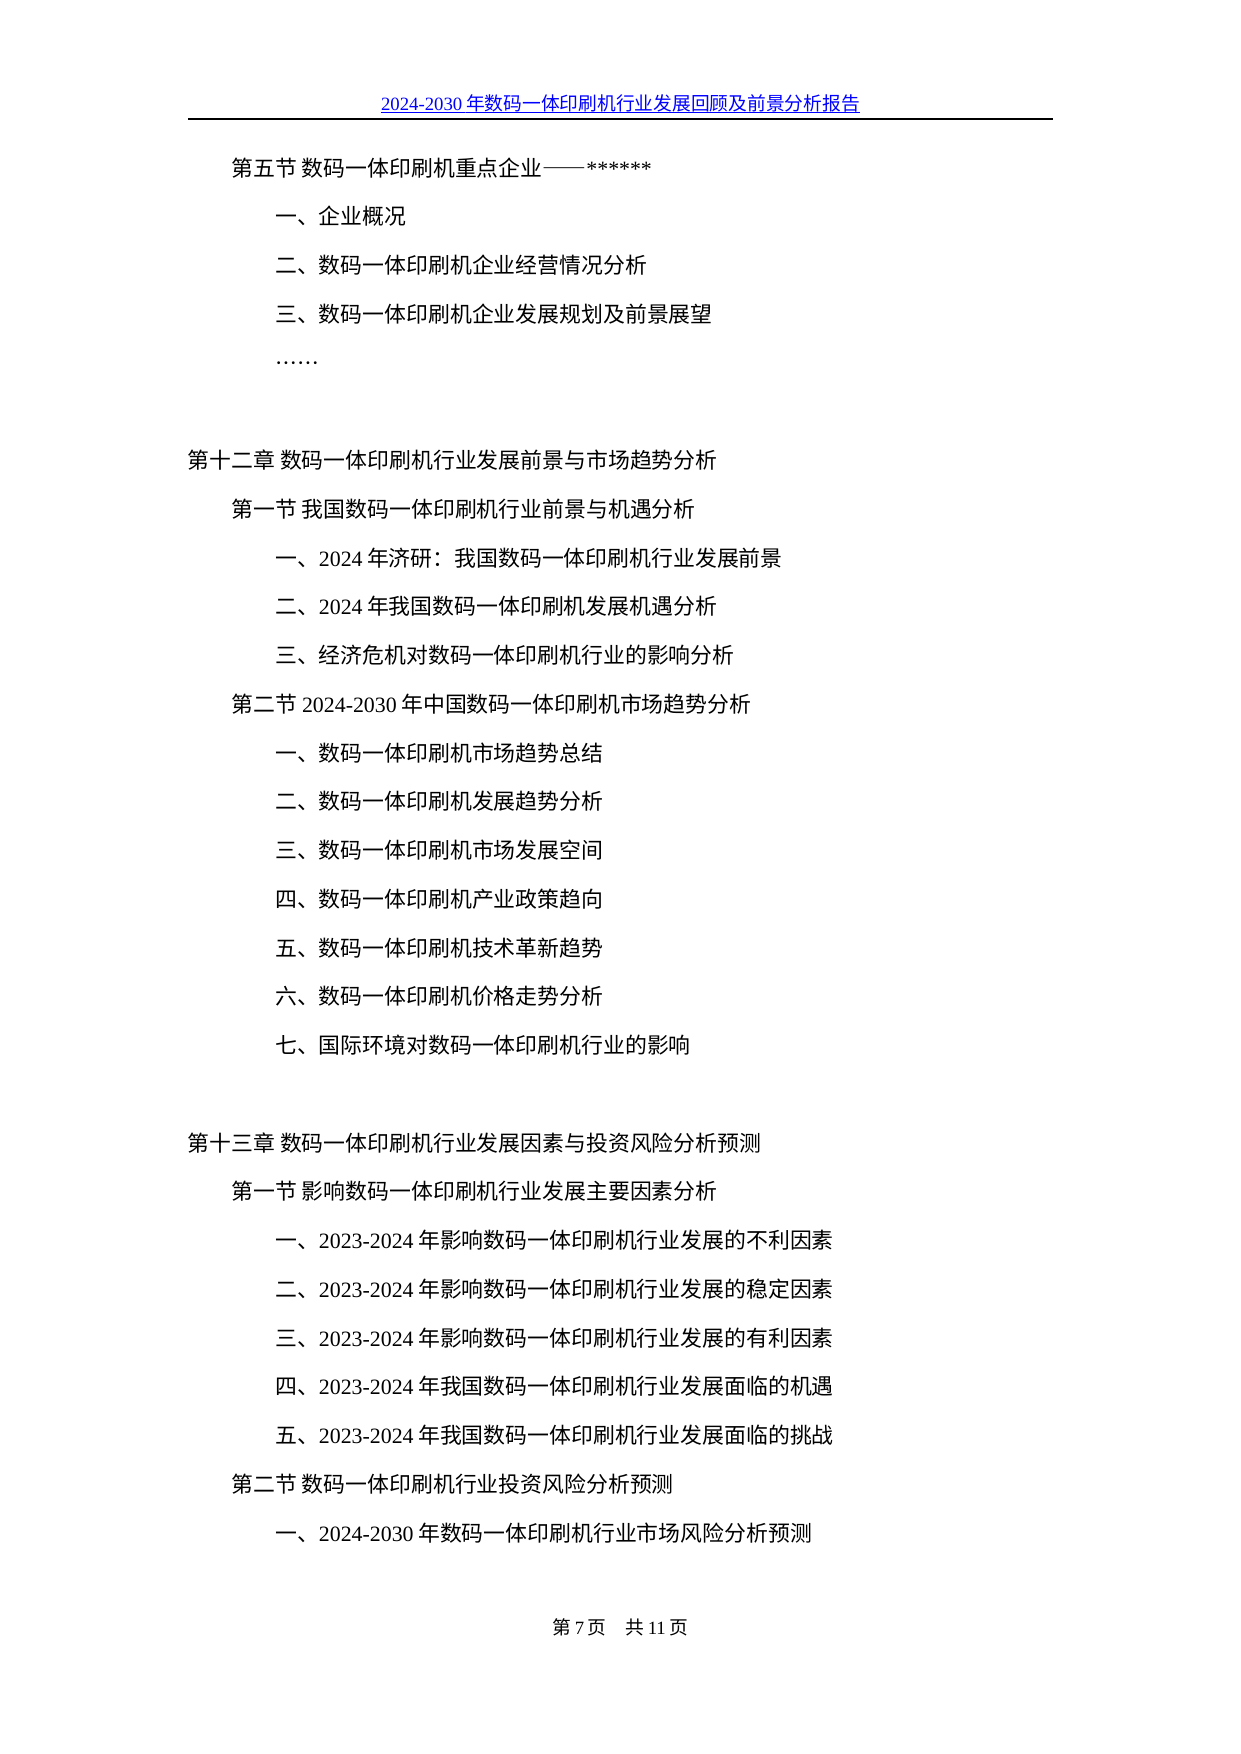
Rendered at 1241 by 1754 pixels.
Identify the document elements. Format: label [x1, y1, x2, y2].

text [187, 150, 1053, 1548]
